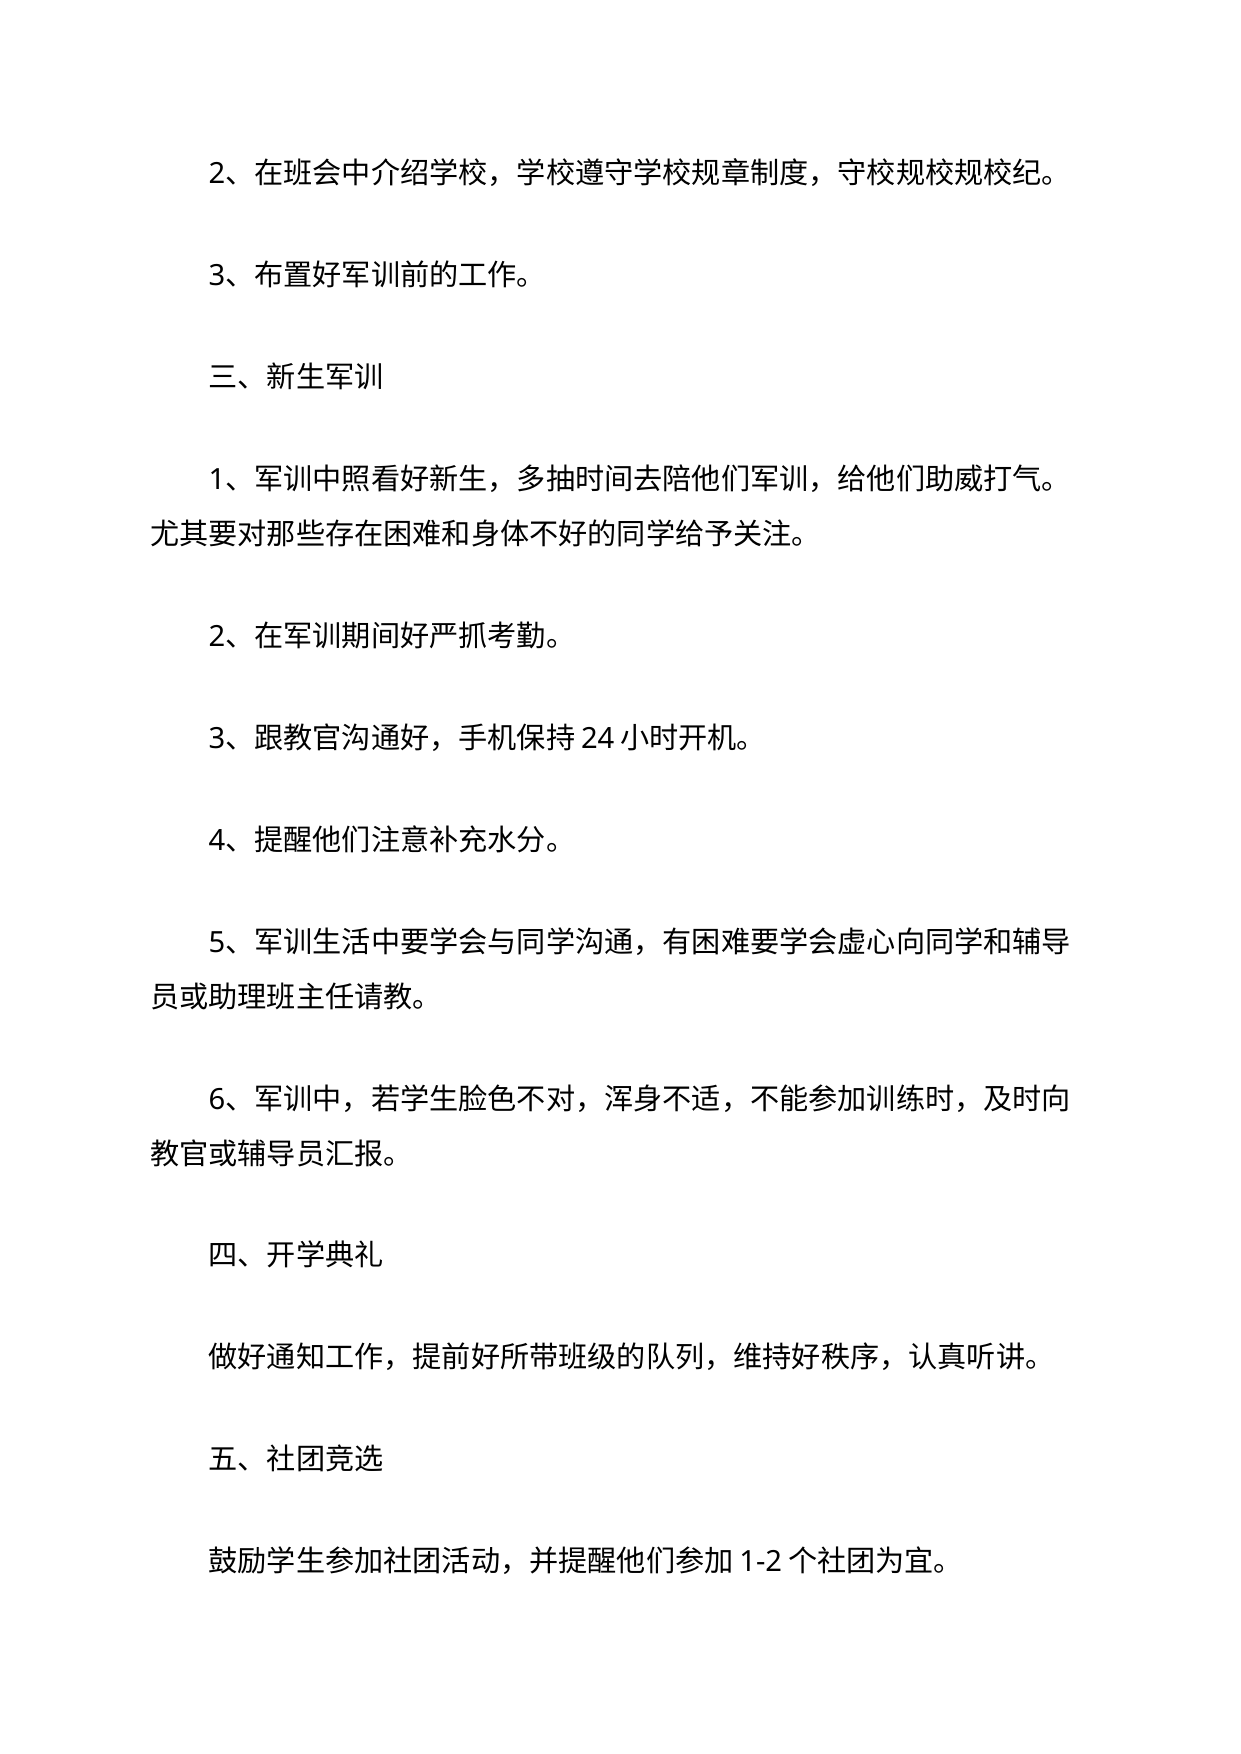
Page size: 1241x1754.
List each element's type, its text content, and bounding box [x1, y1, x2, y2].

text 五、社团竞选 [150, 1436, 1090, 1478]
text 做好通知工作，提前好所带班级的队列，维持好秩序，认真听讲。 [150, 1334, 1090, 1376]
text 5、军训生活中要学会与同学沟通，有困难要学会虚心向同学和辅导员或助理班主任请教。 [150, 918, 1090, 1016]
text 2、在军训期间好严抓考勤。 [150, 612, 1090, 655]
text 1、军训中照看好新生，多抽时间去陪他们军训，给他们助威打气。尤其要对那些存在困难和身体不好的同学给予关注。 [150, 456, 1090, 553]
text 三、新生军训 [150, 354, 1090, 396]
text 3、跟教官沟通好，手机保持24小时开机。 [150, 714, 1090, 757]
text 6、军训中，若学生脸色不对，浑身不适，不能参加训练时，及时向教官或辅导员汇报。 [150, 1075, 1090, 1172]
text 4、提醒他们注意补充水分。 [150, 816, 1090, 859]
text 2、在班会中介绍学校，学校遵守学校规章制度，守校规校规校纪。 [150, 150, 1090, 192]
text 四、开学典礼 [150, 1232, 1090, 1274]
text 3、布置好军训前的工作。 [150, 252, 1090, 294]
text 鼓励学生参加社团活动，并提醒他们参加1-2个社团为宜。 [150, 1537, 1090, 1580]
